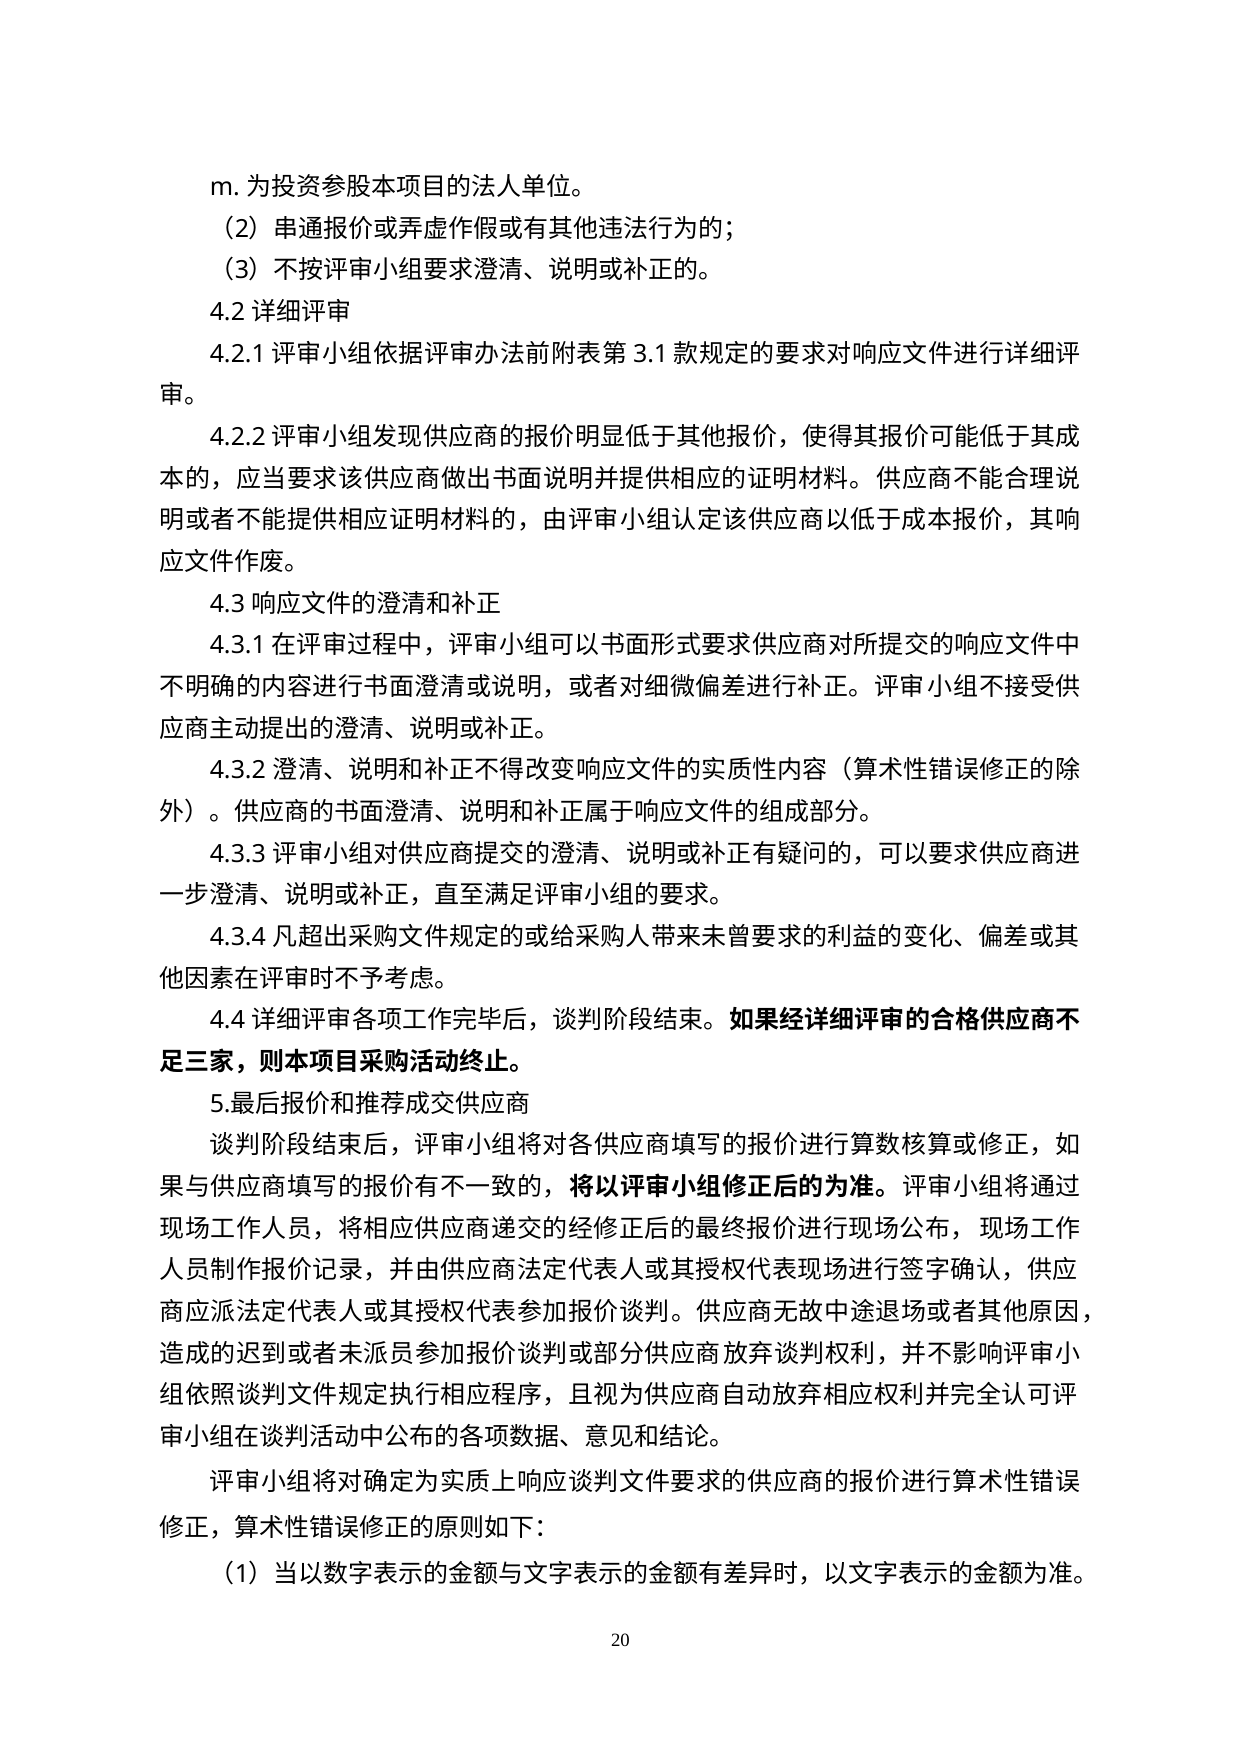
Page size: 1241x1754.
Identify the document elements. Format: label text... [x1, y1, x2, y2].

text （2）串通报价或弄虚作假或有其他违法行为的； [159, 204, 1081, 245]
text 4.2 详细评审 [159, 287, 1081, 329]
text （3）不按评审小组要求澄清、说明或补正的。 [159, 245, 1081, 287]
text 4.2.2评审小组发现供应商的报价明显低于其他报价，使得其报价可能低于其成本的，应当要求该供应商做出书面说明并提供相应的证明材料。供应商不能合理说明或者不能提供相应证明材料的，由评审小组认定该供应商以低于成本报价，其响应文件作废。 [159, 412, 1081, 579]
text 评审小组将对确定为实质上响应谈判文件要求的供应商的报价进行算术性错误修正，算术性错误修正的原则如下： [159, 1454, 1081, 1545]
text 4.3.4 凡超出采购文件规定的或给采购人带来未曾要求的利益的变化、偏差或其他因素在评审时不予考虑。 [159, 912, 1081, 995]
text 4.3 响应文件的澄清和补正 [159, 579, 1081, 620]
text 5.最后报价和推荐成交供应商 [159, 1079, 1081, 1120]
text 4.3.3 评审小组对供应商提交的澄清、说明或补正有疑问的，可以要求供应商进一步澄清、说明或补正，直至满足评审小组的要求。 [159, 829, 1081, 912]
text 4.3.1在评审过程中，评审小组可以书面形式要求供应商对所提交的响应文件中不明确的内容进行书面澄清或说明，或者对细微偏差进行补正。评审小组不接受供应商主动提出的澄清、说明或补正。 [159, 620, 1081, 745]
text 4.3.2 澄清、说明和补正不得改变响应文件的实质性内容（算术性错误修正的除外）。供应商的书面澄清、说明和补正属于响应文件的组成部分。 [159, 745, 1081, 829]
list 4.4 详细评审各项工作完毕后，谈判阶段结束。如果经详细评审的合格供应商不足三家，则本项目采购活动终止。 [159, 995, 1081, 1079]
text （1）当以数字表示的金额与文字表示的金额有差异时，以文字表示的金额为准。 [159, 1545, 1081, 1591]
text m. 为投资参股本项目的法人单位。 [159, 162, 1081, 204]
text 谈判阶段结束后，评审小组将对各供应商填写的报价进行算数核算或修正，如果与供应商填写的报价有不一致的，将以评审小组修正后的为准。评审小组将通过现场工作人员，将相应供应商递交的经修正后的最终报价进行现场公布，现场工作人员制作报价记录，并由供应商法定代表人或其授权代表现场进行签字确认，供应商应派法定代表人或其授权代表参加报价谈判。供应商无故中途退场或者其他原因，造成的迟到或者未派员参加报价谈判或部分供应商放弃谈判权利，并不影响评审小组依照谈判文件规定执行相应程序，且视为供应商自动放弃相应权利并完全认可评审小组在谈判活动中公布的各项数据、意见和结论。 [159, 1120, 1081, 1454]
text 4.2.1评审小组依据评审办法前附表第3.1款规定的要求对响应文件进行详细评审。 [159, 329, 1081, 412]
